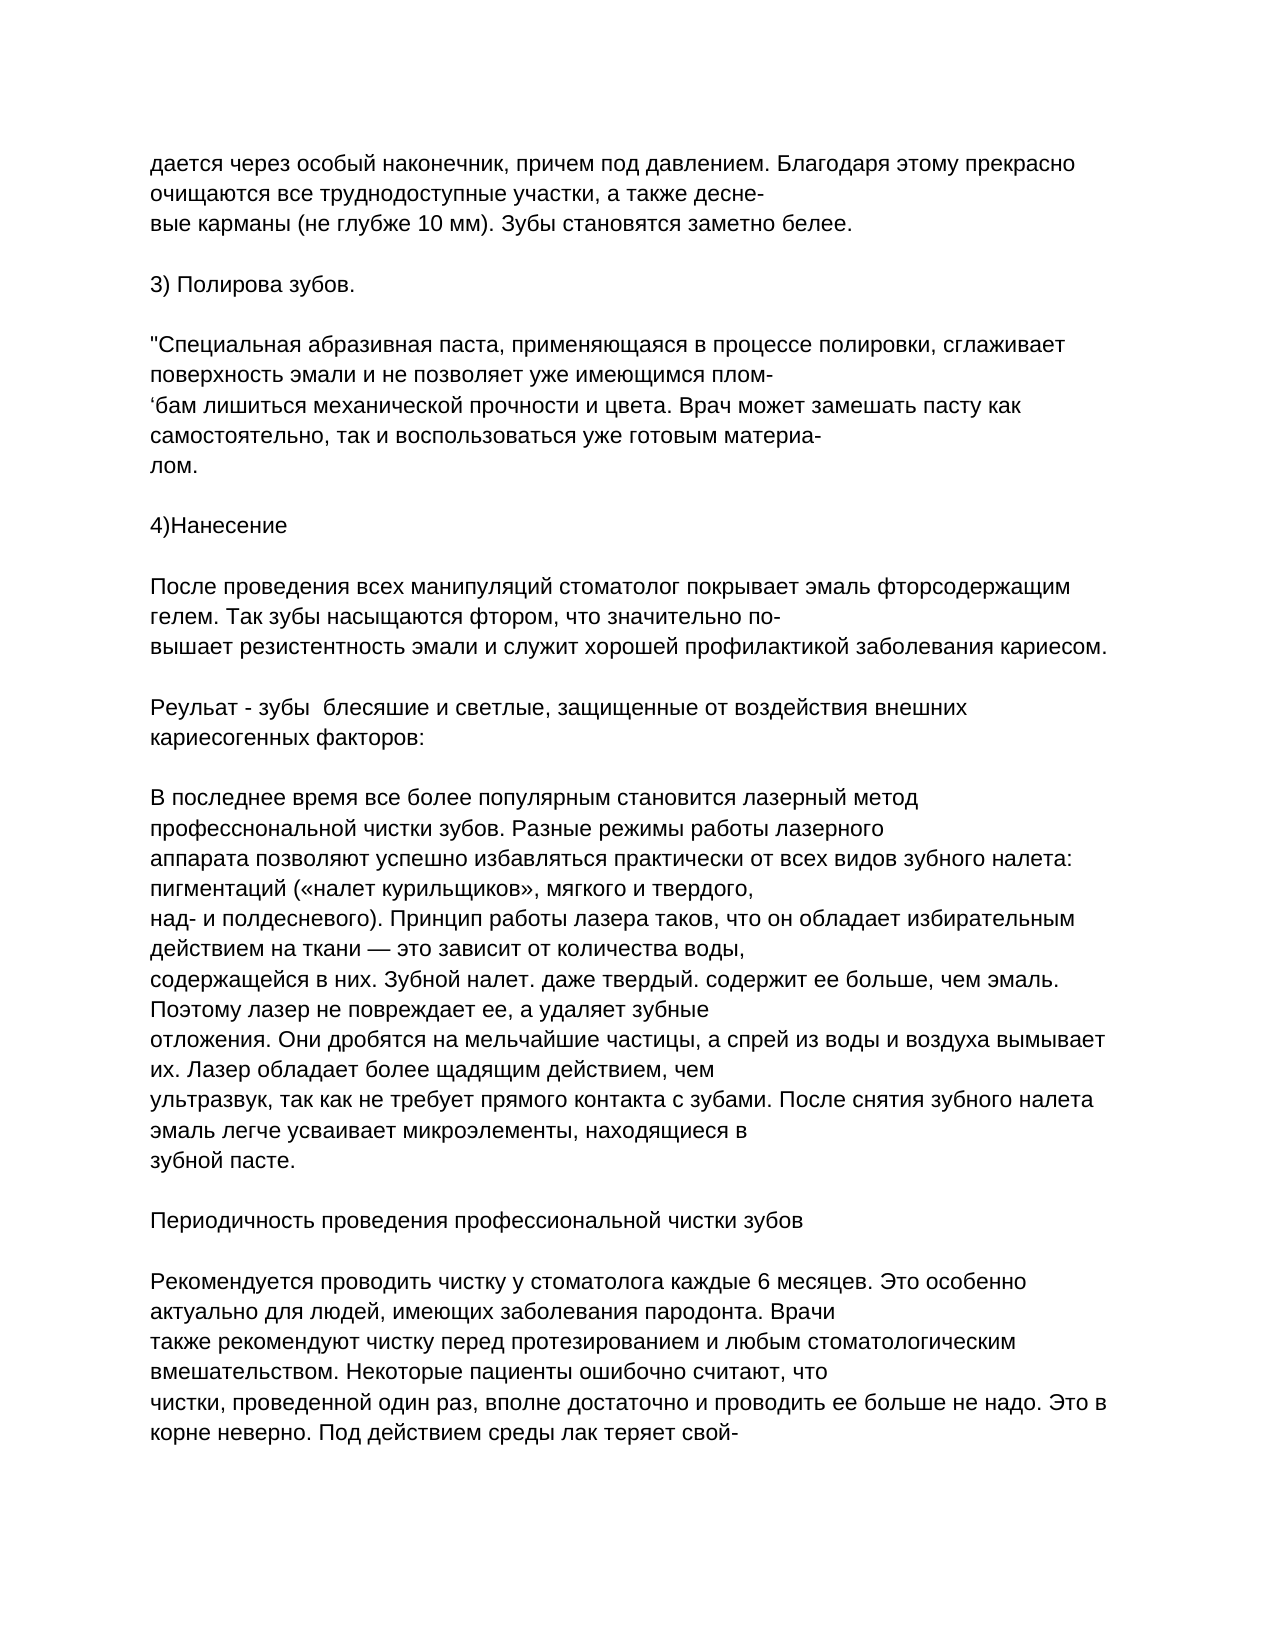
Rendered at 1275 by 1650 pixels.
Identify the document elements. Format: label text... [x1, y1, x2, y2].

text дается через особый наконечник, причем под давлением. Благодаря этому прекрасно очищаются все труднодоступные участки, а также десне- [150, 150, 1125, 207]
text чистки, проведенной один раз, вполне достаточно и проводить ее больше не надо. Это в корне неверно. Под действием среды лак теряет свой- [150, 1388, 1125, 1445]
text аппарата позволяют успешно избавляться практически от всех видов зубного налета: пигментаций («налет курильщиков», мягкого и твердого, [150, 845, 1125, 901]
text В последнее время все более популярным становится лазерный метод професснональной чистки зубов. Разные режимы работы лазерного [150, 784, 1125, 841]
text содержащейся в них. Зубной налет. даже твердый. содержит ее больше, чем эмаль. Поэтому лазер не повреждает ее, а удаляет зубные [150, 966, 1125, 1022]
text После проведения всех манипуляций стоматолог покрывает эмаль фторсодержащим гелем. Так зубы насыщаются фтором, что значительно по- [150, 573, 1125, 629]
text также рекомендуют чистку перед протезированием и любым стоматологическим вмешательством. Некоторые пациенты ошибочно считают, что [150, 1328, 1125, 1385]
text Рекомендуется проводить чистку у стоматолога каждые 6 месяцев. Это особенно актуально для людей, имеющих заболевания пародонта. Врачи [150, 1268, 1125, 1324]
text лом. [150, 452, 1125, 478]
text "Специальная абразивная паста, применяющаяся в процессе полировки, сглаживает поверхность эмали и не позволяет уже имеющимся плом- [150, 331, 1125, 388]
text Периодичность проведения профессиональной чистки зубов [150, 1207, 1125, 1234]
text 4)Нанесение [150, 512, 1125, 539]
text ‘бам лишиться механической прочности и цвета. Врач может замешать пасту как самостоятельно, так и воспользоваться уже готовым материа- [150, 392, 1125, 448]
text отложения. Они дробятся на мельчайшие частицы, а спрей из воды и воздуха вымывает их. Лазер обладает более щадящим действием, чем [150, 1026, 1125, 1083]
text Реульат - зубы блесяшие и светлые, защищенные от воздействия внешних кариесогенных факторов: [150, 694, 1125, 750]
text 3) Полирова зубов. [150, 271, 1125, 297]
text зубной пасте. [150, 1147, 1125, 1173]
text ультразвук, так как не требует прямого контакта с зубами. После снятия зубного налета эмаль легче усваивает микроэлементы, находящиеся в [150, 1086, 1125, 1143]
text вышает резистентность эмали и служит хорошей профилактикой заболевания кариесом. [150, 633, 1125, 660]
text над- и полдесневого). Принцип работы лазера таков, что он обладает избирательным действием на ткани — это зависит от количества воды, [150, 905, 1125, 962]
text вые карманы (не глубже 10 мм). Зубы становятся заметно белее. [150, 210, 1125, 237]
